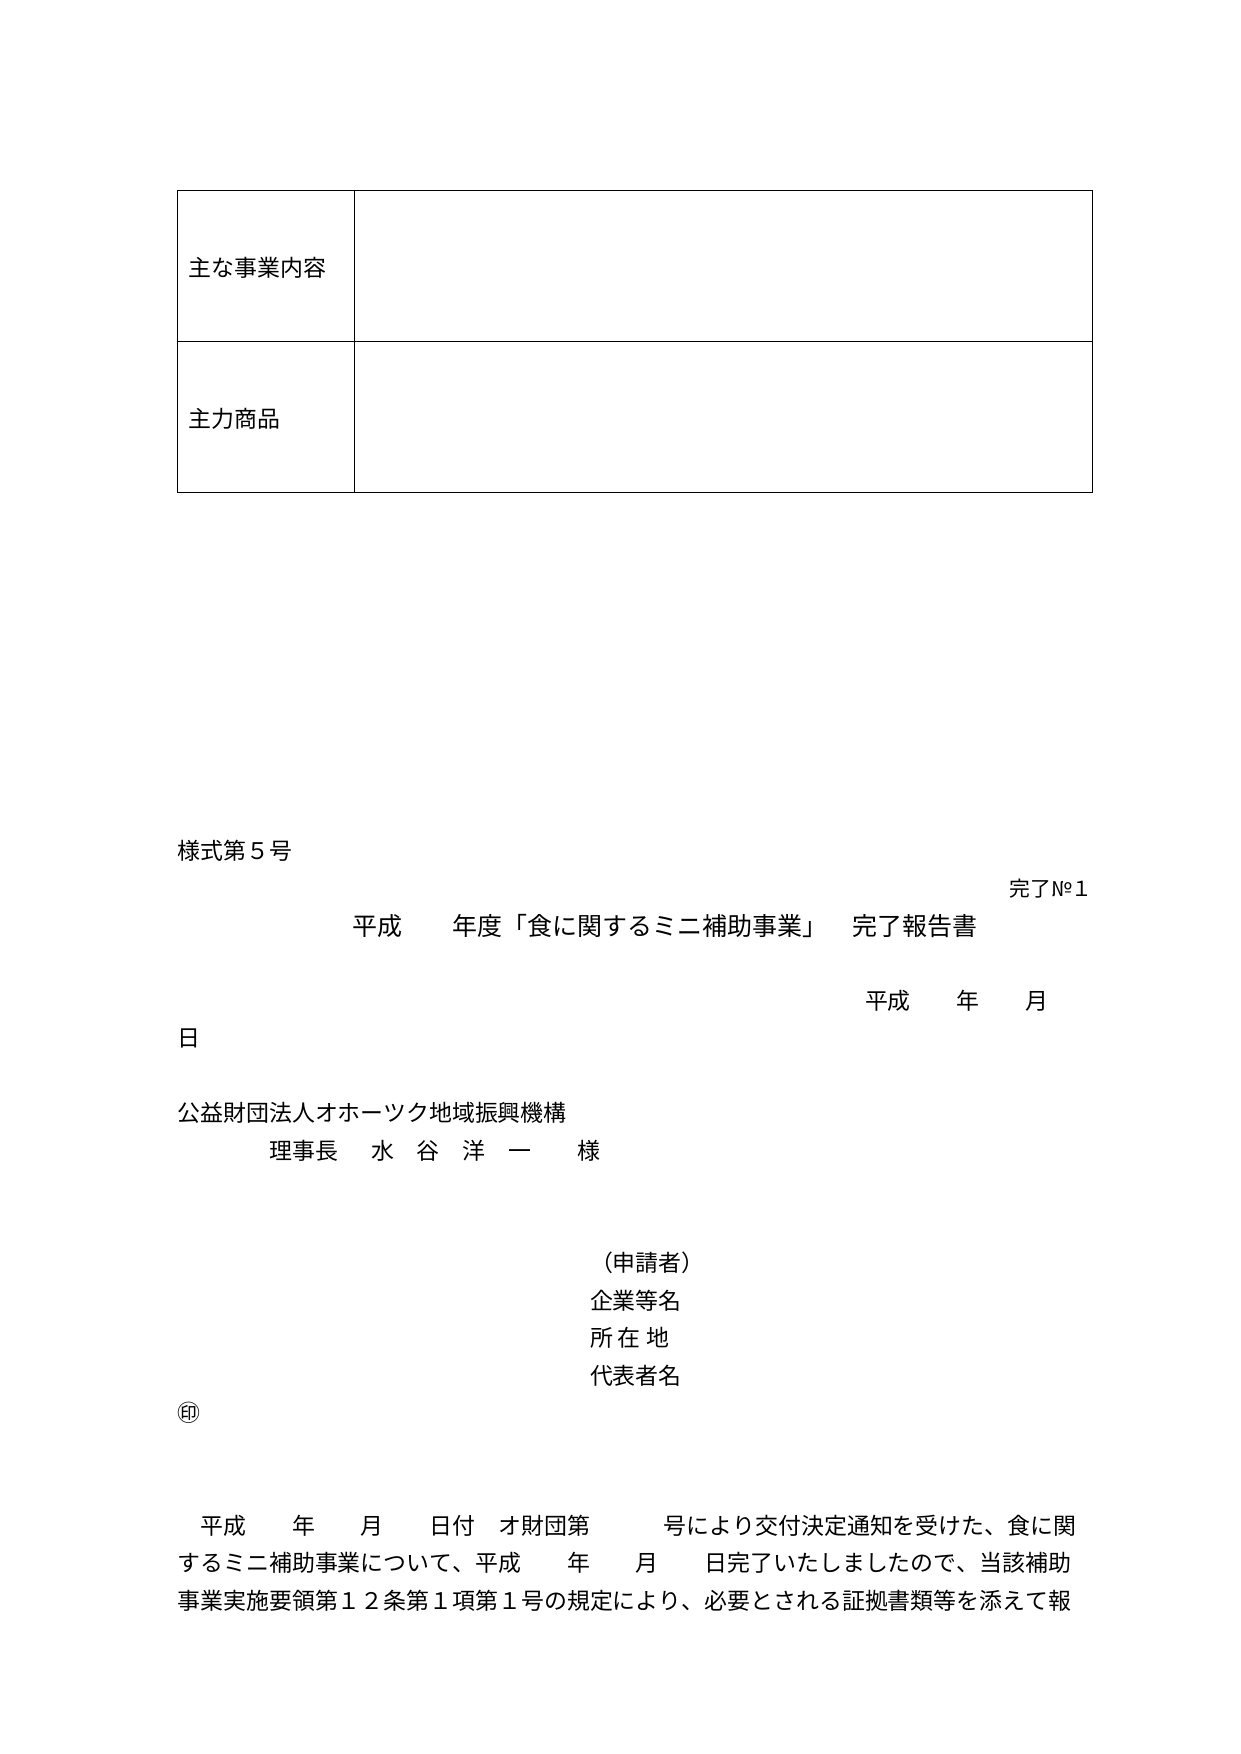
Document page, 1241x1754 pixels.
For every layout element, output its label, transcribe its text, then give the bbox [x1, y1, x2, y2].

text 平成 年度「食に関するミニ補助事業」 完了報告書 [177, 906, 1092, 943]
text 様式第５号 [177, 831, 1092, 868]
text 公益財団法人オホーツク地域振興機構 [177, 1093, 1092, 1131]
table_cell [355, 191, 1092, 341]
table_cell 主力商品 [178, 342, 354, 492]
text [177, 1506, 1092, 1618]
text 完了№１ [177, 868, 1092, 906]
text 代表者名 ㊞ [177, 1356, 1092, 1431]
text 理事長 水 谷 洋 一 様 [177, 1131, 1092, 1168]
table_cell 主な事業内容 [178, 191, 354, 341]
text 所 在 地 [177, 1318, 1092, 1356]
text 企業等名 [177, 1281, 1092, 1318]
text （申請者） [177, 1243, 1092, 1281]
table_cell [355, 342, 1092, 492]
text 平成 年 月 日 [177, 981, 1092, 1056]
